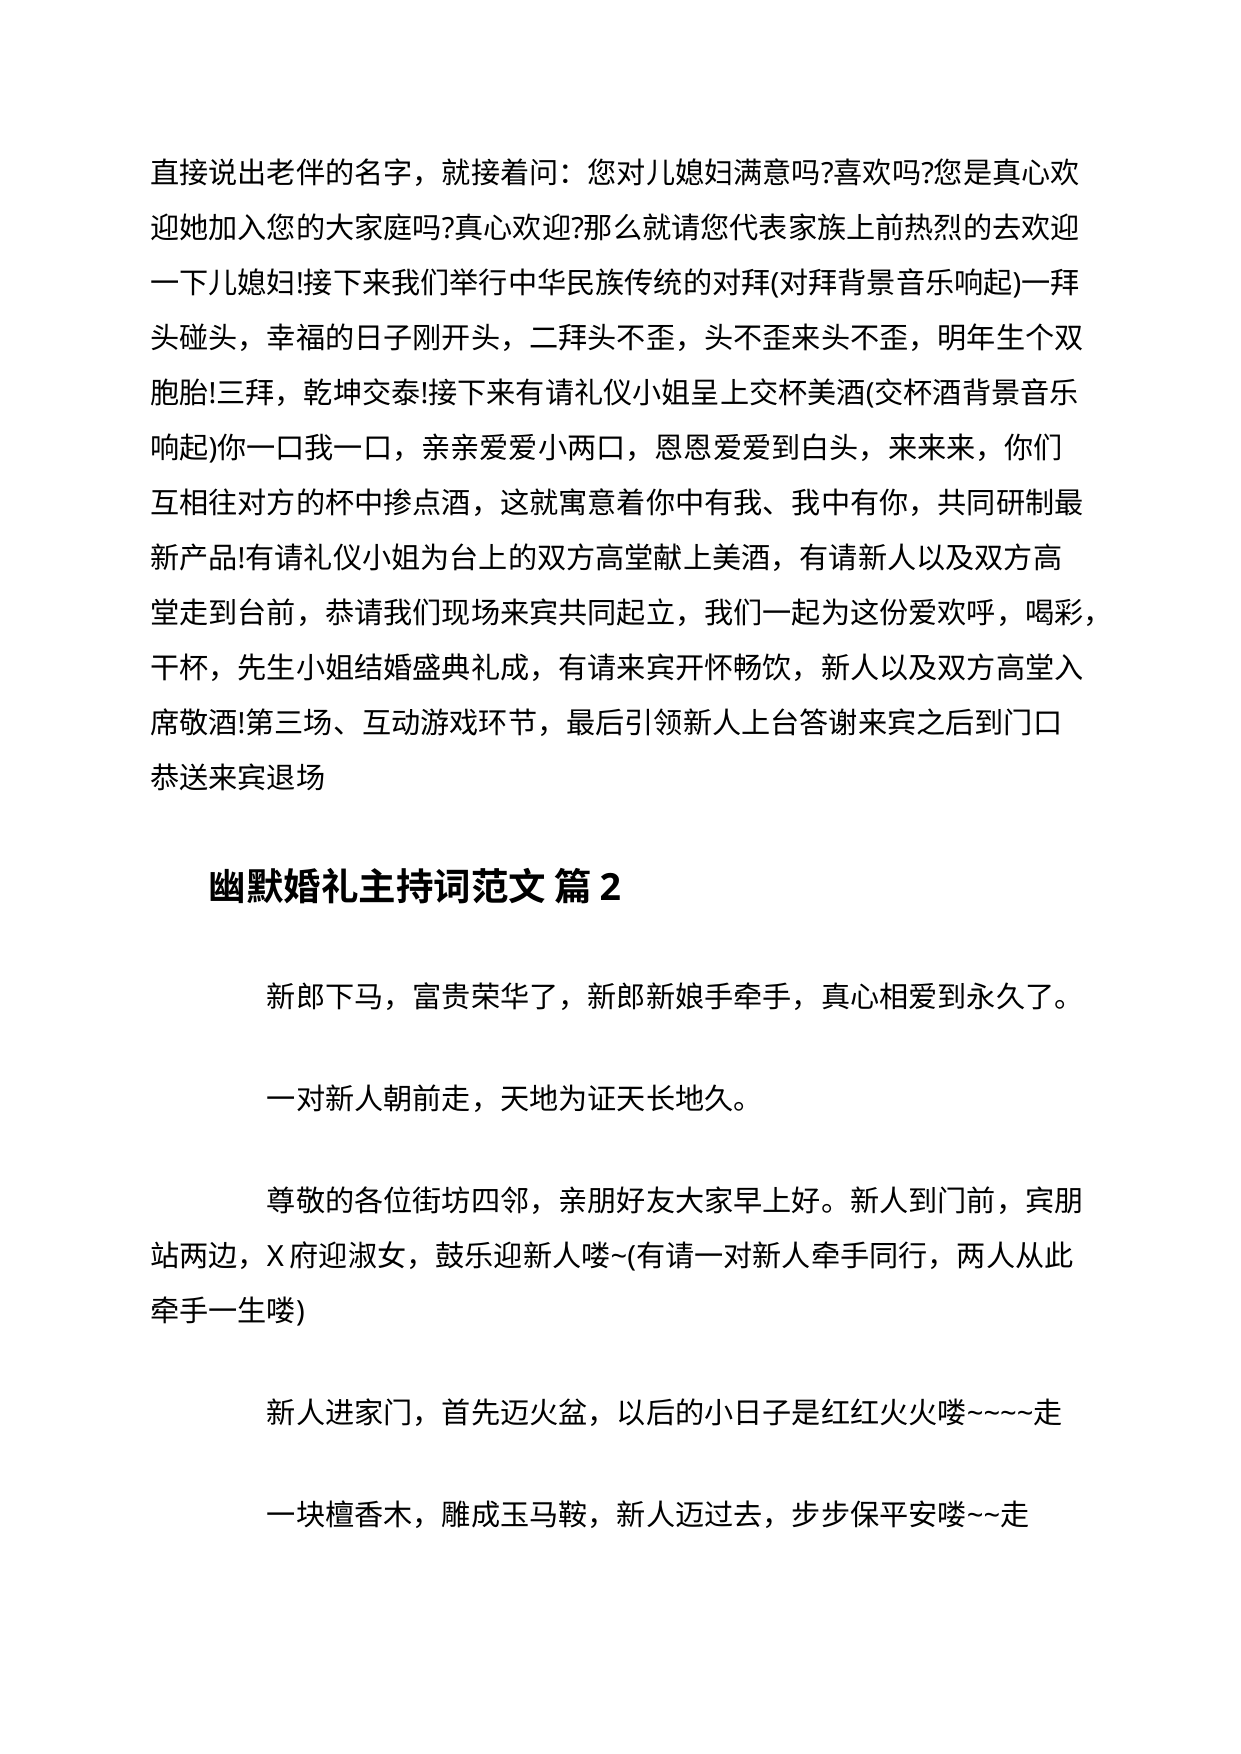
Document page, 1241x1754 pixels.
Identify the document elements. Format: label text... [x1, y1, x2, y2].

text 幽默婚礼主持词范文 篇2 [150, 856, 1090, 911]
text 一对新人朝前走，天地为证天长地久。 [150, 1076, 1090, 1118]
text 新人进家门，首先迈火盆，以后的小日子是红红火火喽~~~~走 [150, 1389, 1090, 1432]
text 尊敬的各位街坊四邻，亲朋好友大家早上好。新人到门前，宾朋站两边，X府迎淑女，鼓乐迎新人喽~(有请一对新人牵手同行，两人从此牵手一生喽) [150, 1177, 1090, 1330]
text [150, 150, 1090, 797]
text 新郎下马，富贵荣华了，新郎新娘手牵手，真心相爱到永久了。 [150, 974, 1090, 1016]
text 一块檀香木，雕成玉马鞍，新人迈过去，步步保平安喽~~走 [150, 1491, 1090, 1534]
